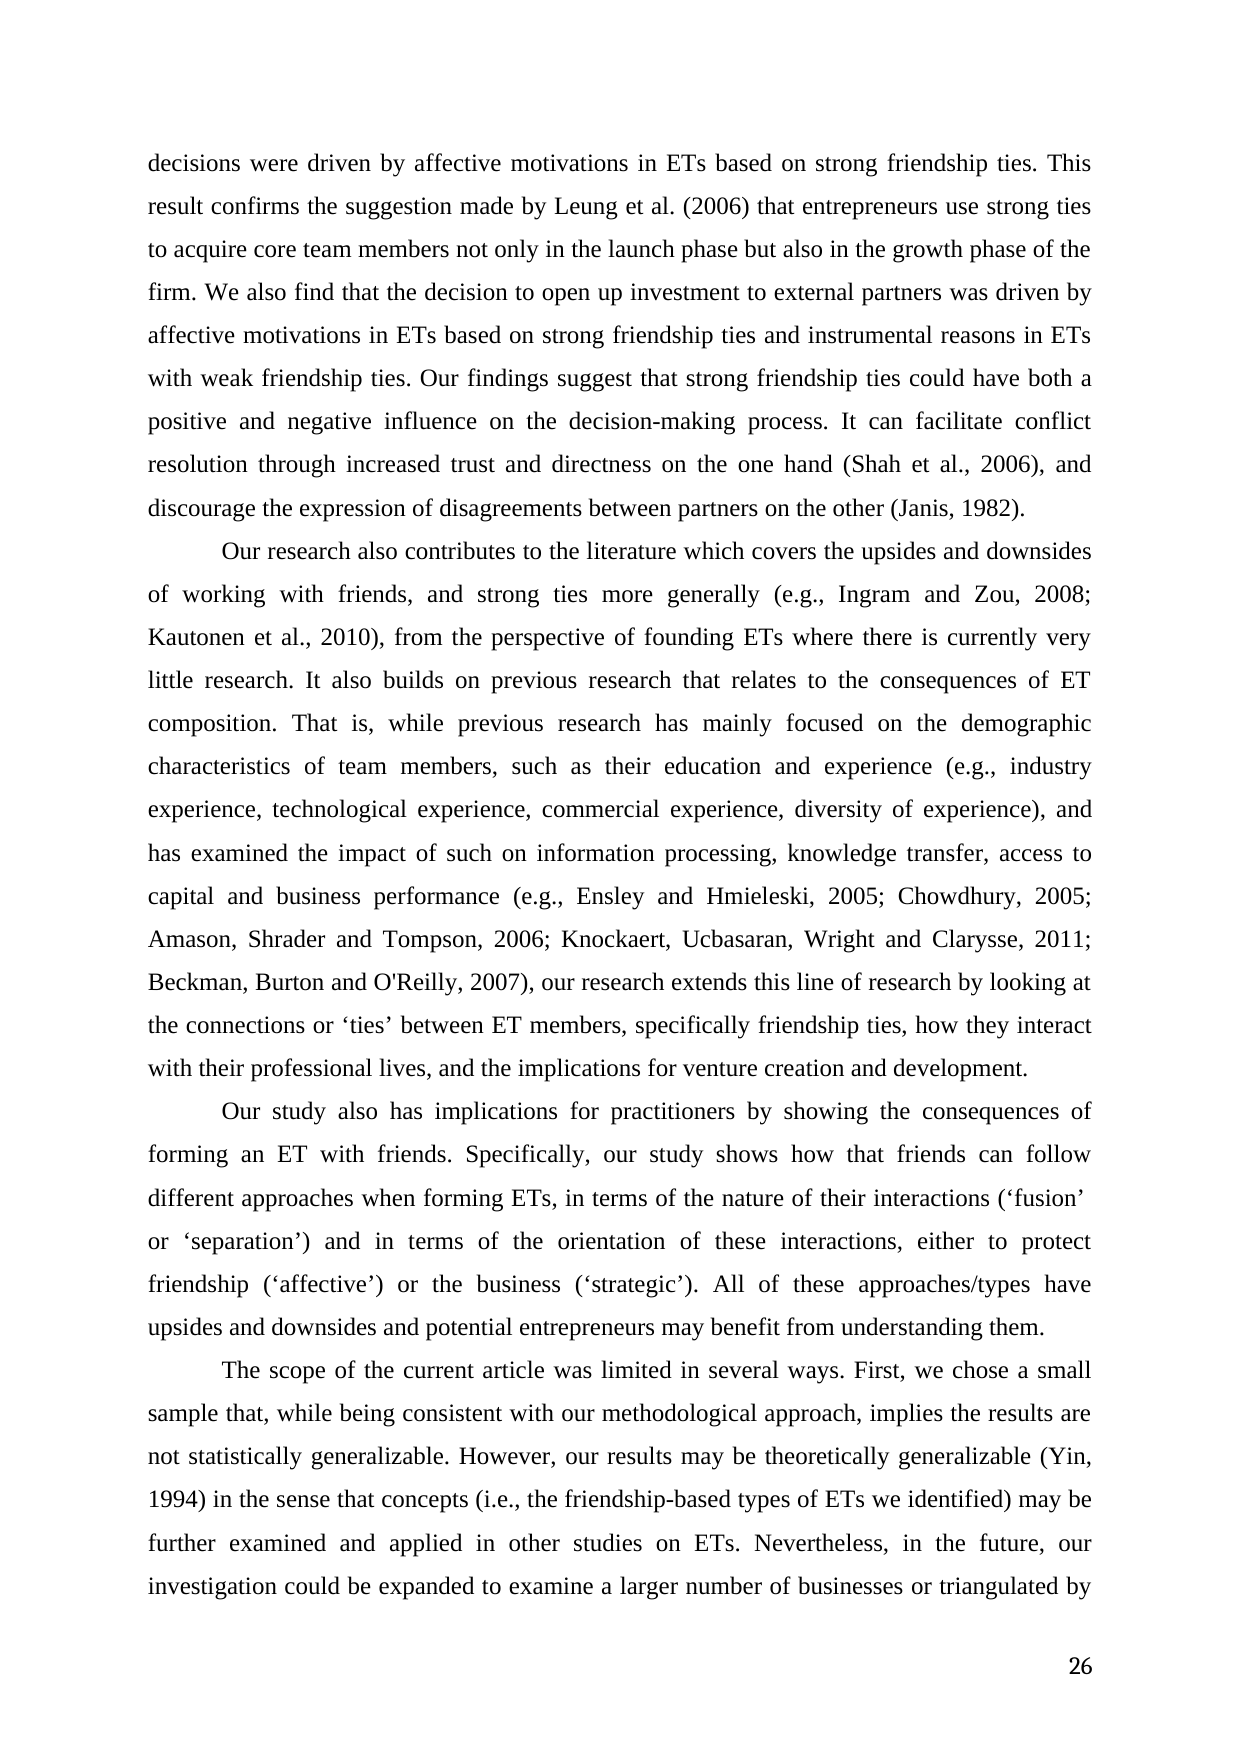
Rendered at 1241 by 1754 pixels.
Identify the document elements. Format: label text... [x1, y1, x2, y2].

text Our research also contributes to the literature which covers the upsides and downsides of working with friends, and strong ties more generally (e.g., Ingram and Zou, 2008; Kautonen et al., 2010), from the perspective of founding ETs where there is currently very little research. It also builds on previous research that relates to the consequences of ET composition. That is, while previous research has mainly focused on the demographic characteristics of team members, such as their education and experience (e.g., industry experience, technological experience, commercial experience, diversity of experience), and has examined the impact of such on information processing, knowledge transfer, access to capital and business performance (e.g., Ensley and Hmieleski, 2005; Chowdhury, 2005; Amason, Shrader and Tompson, 2006; Knockaert, Ucbasaran, Wright and Clarysse, 2011; Beckman, Burton and O'Reilly, 2007), our research extends this line of research by looking at the connections or ‘ties’ between ET members, specifically friendship ties, how they interact with their professional lives, and the implications for venture creation and development. [148, 536, 1093, 1082]
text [148, 1355, 1093, 1599]
text Our study also has implications for practitioners by showing the consequences of forming an ET with friends. Specifically, our study shows how that friends can follow different approaches when forming ETs, in terms of the nature of their interactions (‘fusion’ or ‘separation’) and in terms of the orientation of these interactions, either to protect friendship (‘affective’) or the business (‘strategic’). All of these approaches/types have upsides and downsides and potential entrepreneurs may benefit from understanding them. [148, 1096, 1093, 1341]
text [148, 148, 1093, 521]
